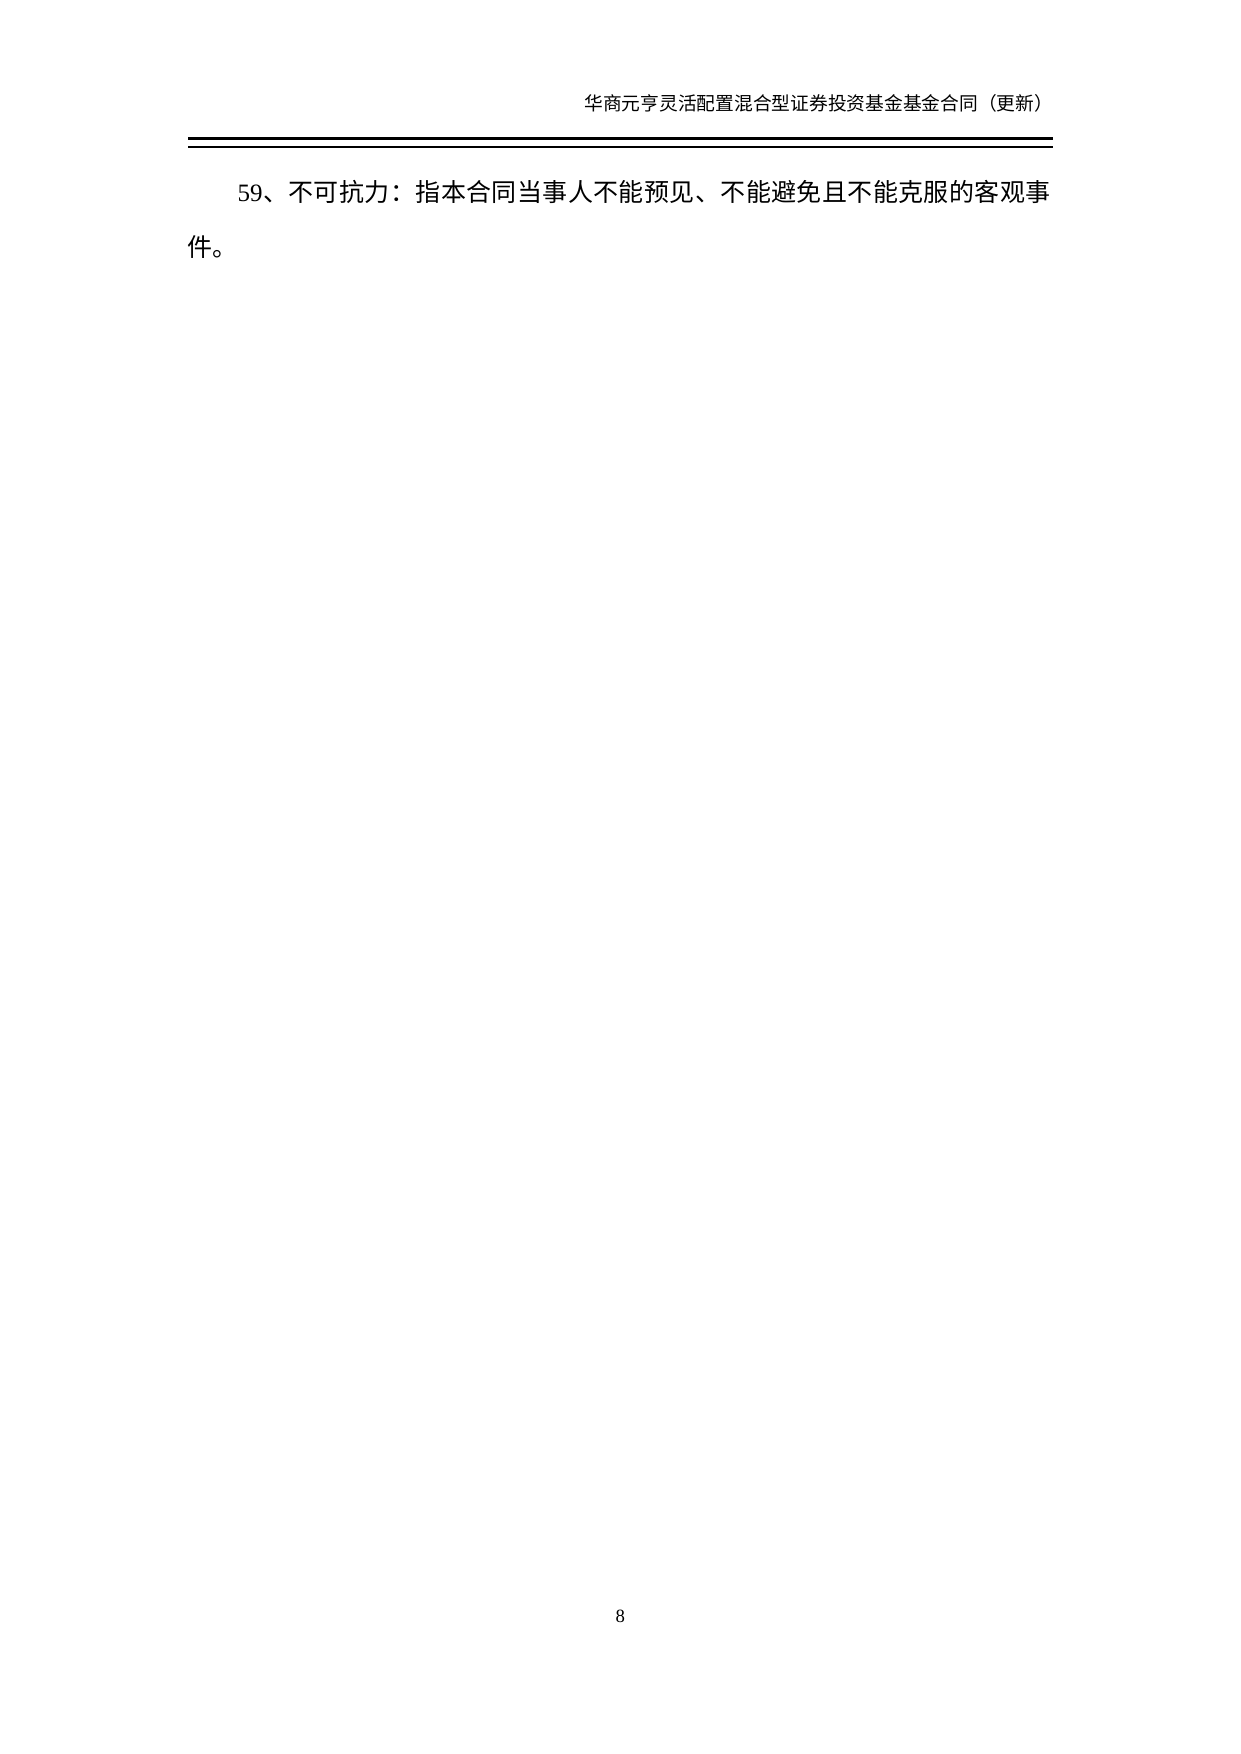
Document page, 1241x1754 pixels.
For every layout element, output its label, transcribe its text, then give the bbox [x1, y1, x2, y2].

text 59、不可抗力：指本合同当事人不能预见、不能避免且不能克服的客观事件。 [187, 173, 1053, 263]
